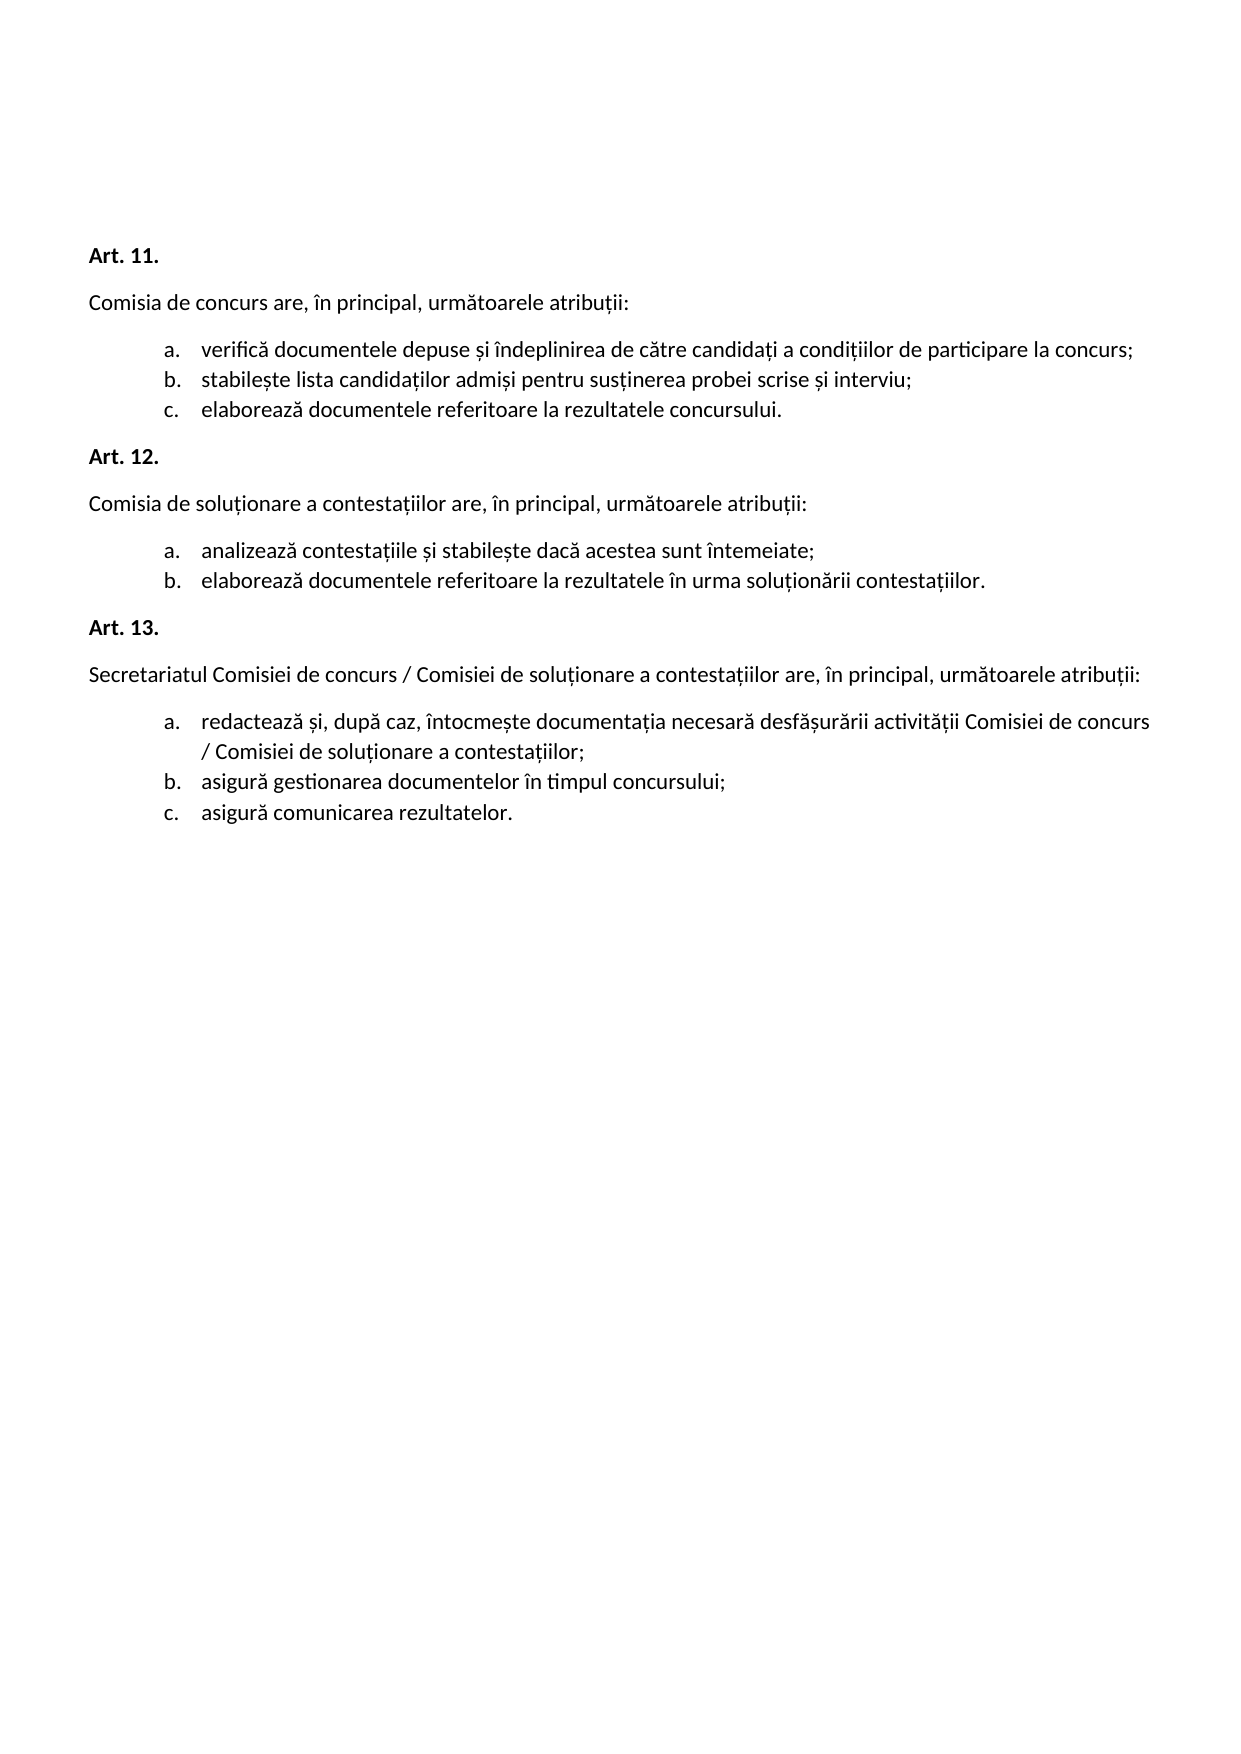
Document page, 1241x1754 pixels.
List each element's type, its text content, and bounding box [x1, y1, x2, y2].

text Art. 13. [89, 613, 1152, 641]
text Secretariatul Comisiei de concurs / Comisiei de soluționare a contestațiilor are, în principal, următoarele atribuții: [89, 660, 1152, 688]
list asigură gestionarea documentelor în timpul concursului; [164, 767, 1152, 796]
text Art. 12. [89, 442, 1152, 471]
list asigură comunicarea rezultatelor. [164, 798, 1152, 826]
list stabilește lista candidaților admiși pentru susținerea probei scrise și interviu; [164, 365, 1152, 393]
text Art. 11. [89, 241, 1152, 269]
list verifică documentele depuse și îndeplinirea de către candidați a condițiilor de participare la concurs; [164, 335, 1152, 363]
list analizează contestațiile și stabilește dacă acestea sunt întemeiate; [164, 536, 1152, 564]
list redactează și, după caz, întocmește documentația necesară desfășurării activității Comisiei de concurs / Comisiei de soluționare a contestațiilor; [164, 707, 1152, 765]
list elaborează documentele referitoare la rezultatele în urma soluționării contestațiilor. [164, 566, 1152, 594]
text Comisia de soluționare a contestațiilor are, în principal, următoarele atribuții: [89, 489, 1152, 517]
text Comisia de concurs are, în principal, următoarele atribuții: [89, 288, 1152, 316]
list elaborează documentele referitoare la rezultatele concursului. [164, 396, 1152, 424]
